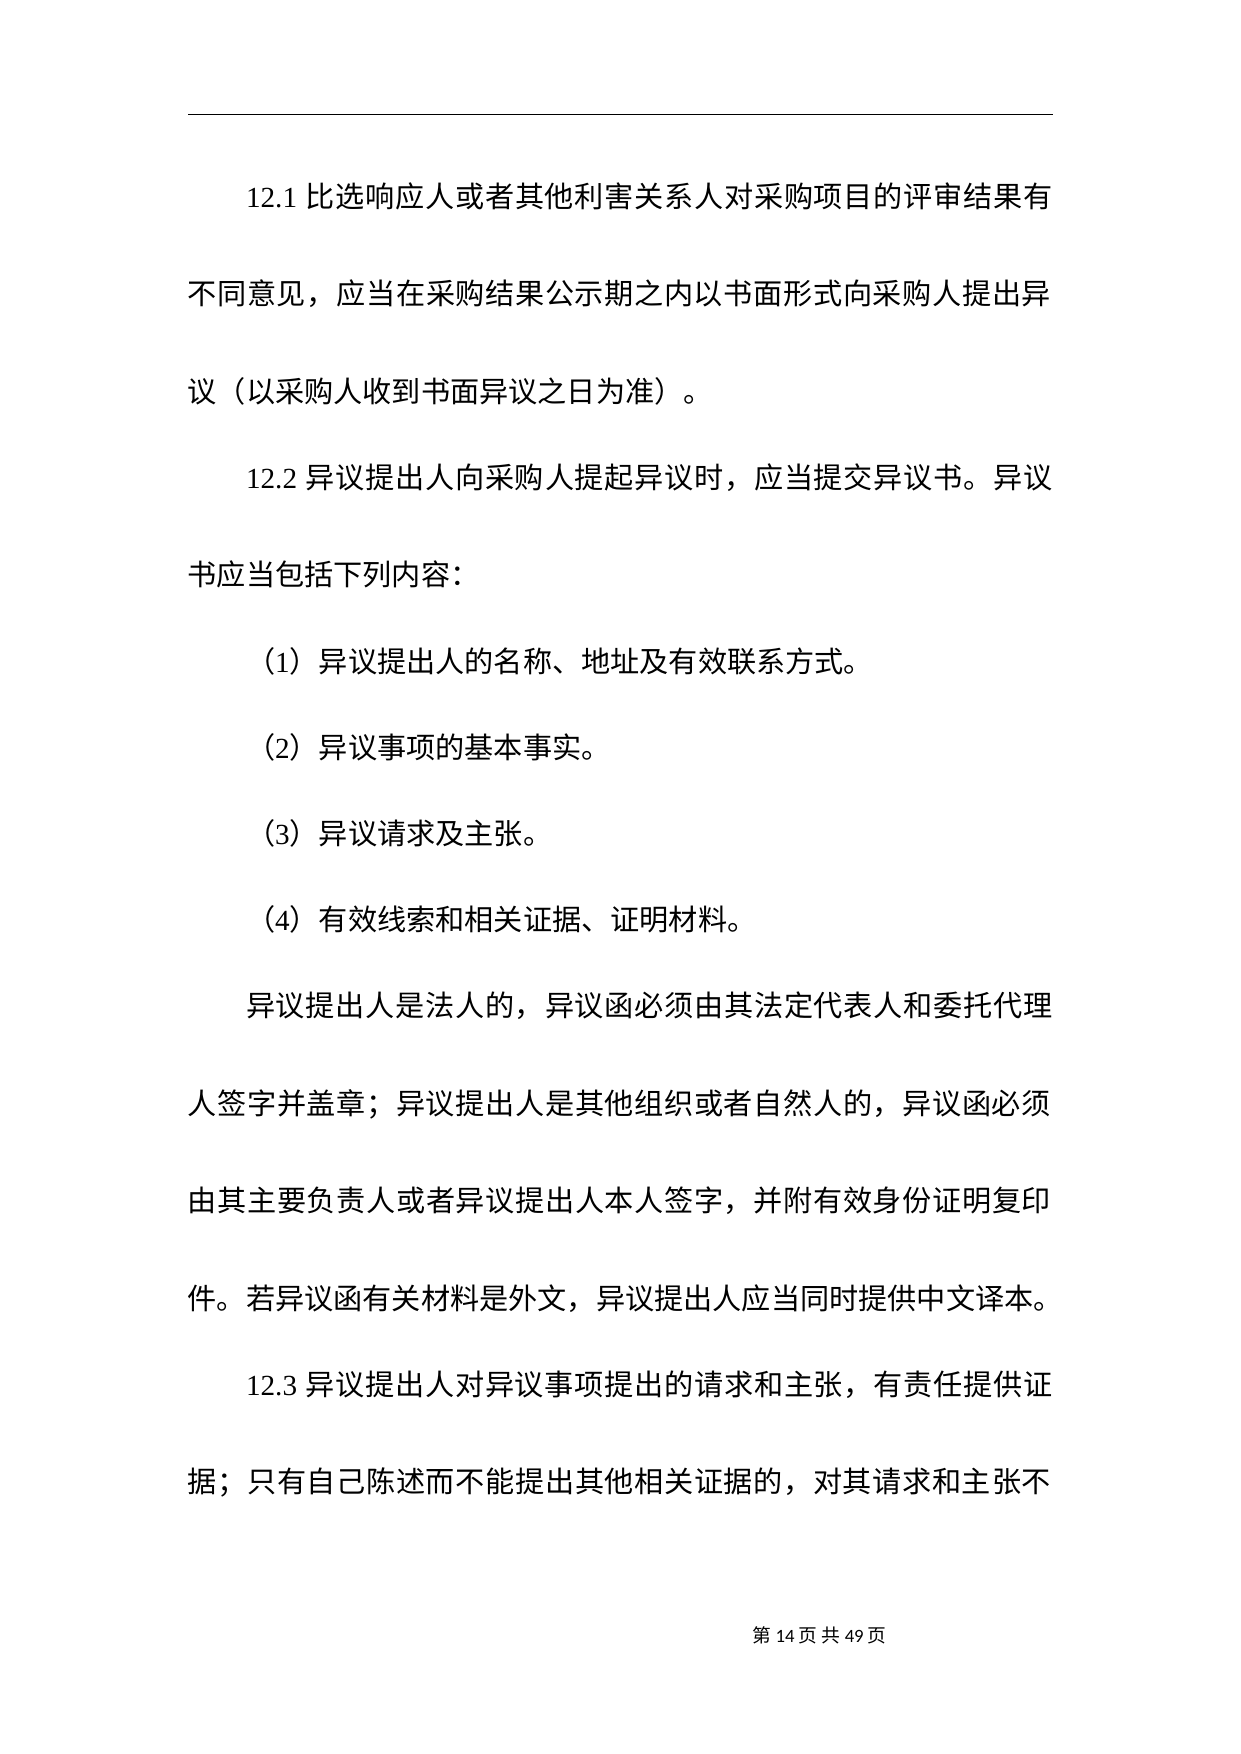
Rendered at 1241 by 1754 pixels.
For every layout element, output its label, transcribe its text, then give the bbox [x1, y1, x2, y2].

text （4）有效线索和相关证据、证明材料。 [187, 885, 1053, 950]
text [187, 1350, 1053, 1512]
text （1）异议提出人的名称、地址及有效联系方式。 [187, 627, 1053, 692]
text 异议提出人是法人的，异议函必须由其法定代表人和委托代理人签字并盖章；异议提出人是其他组织或者自然人的，异议函必须由其主要负责人或者异议提出人本人签字，并附有效身份证明复印件。若异议函有关材料是外文，异议提出人应当同时提供中文译本。 [187, 971, 1053, 1329]
text 12.2 异议提出人向采购人提起异议时，应当提交异议书。异议书应当包括下列内容： [187, 443, 1053, 606]
text （3）异议请求及主张。 [187, 799, 1053, 864]
text （2）异议事项的基本事实。 [187, 713, 1053, 778]
text 12.1 比选响应人或者其他利害关系人对采购项目的评审结果有不同意见，应当在采购结果公示期之内以书面形式向采购人提出异议（以采购人收到书面异议之日为准）。 [187, 162, 1053, 422]
